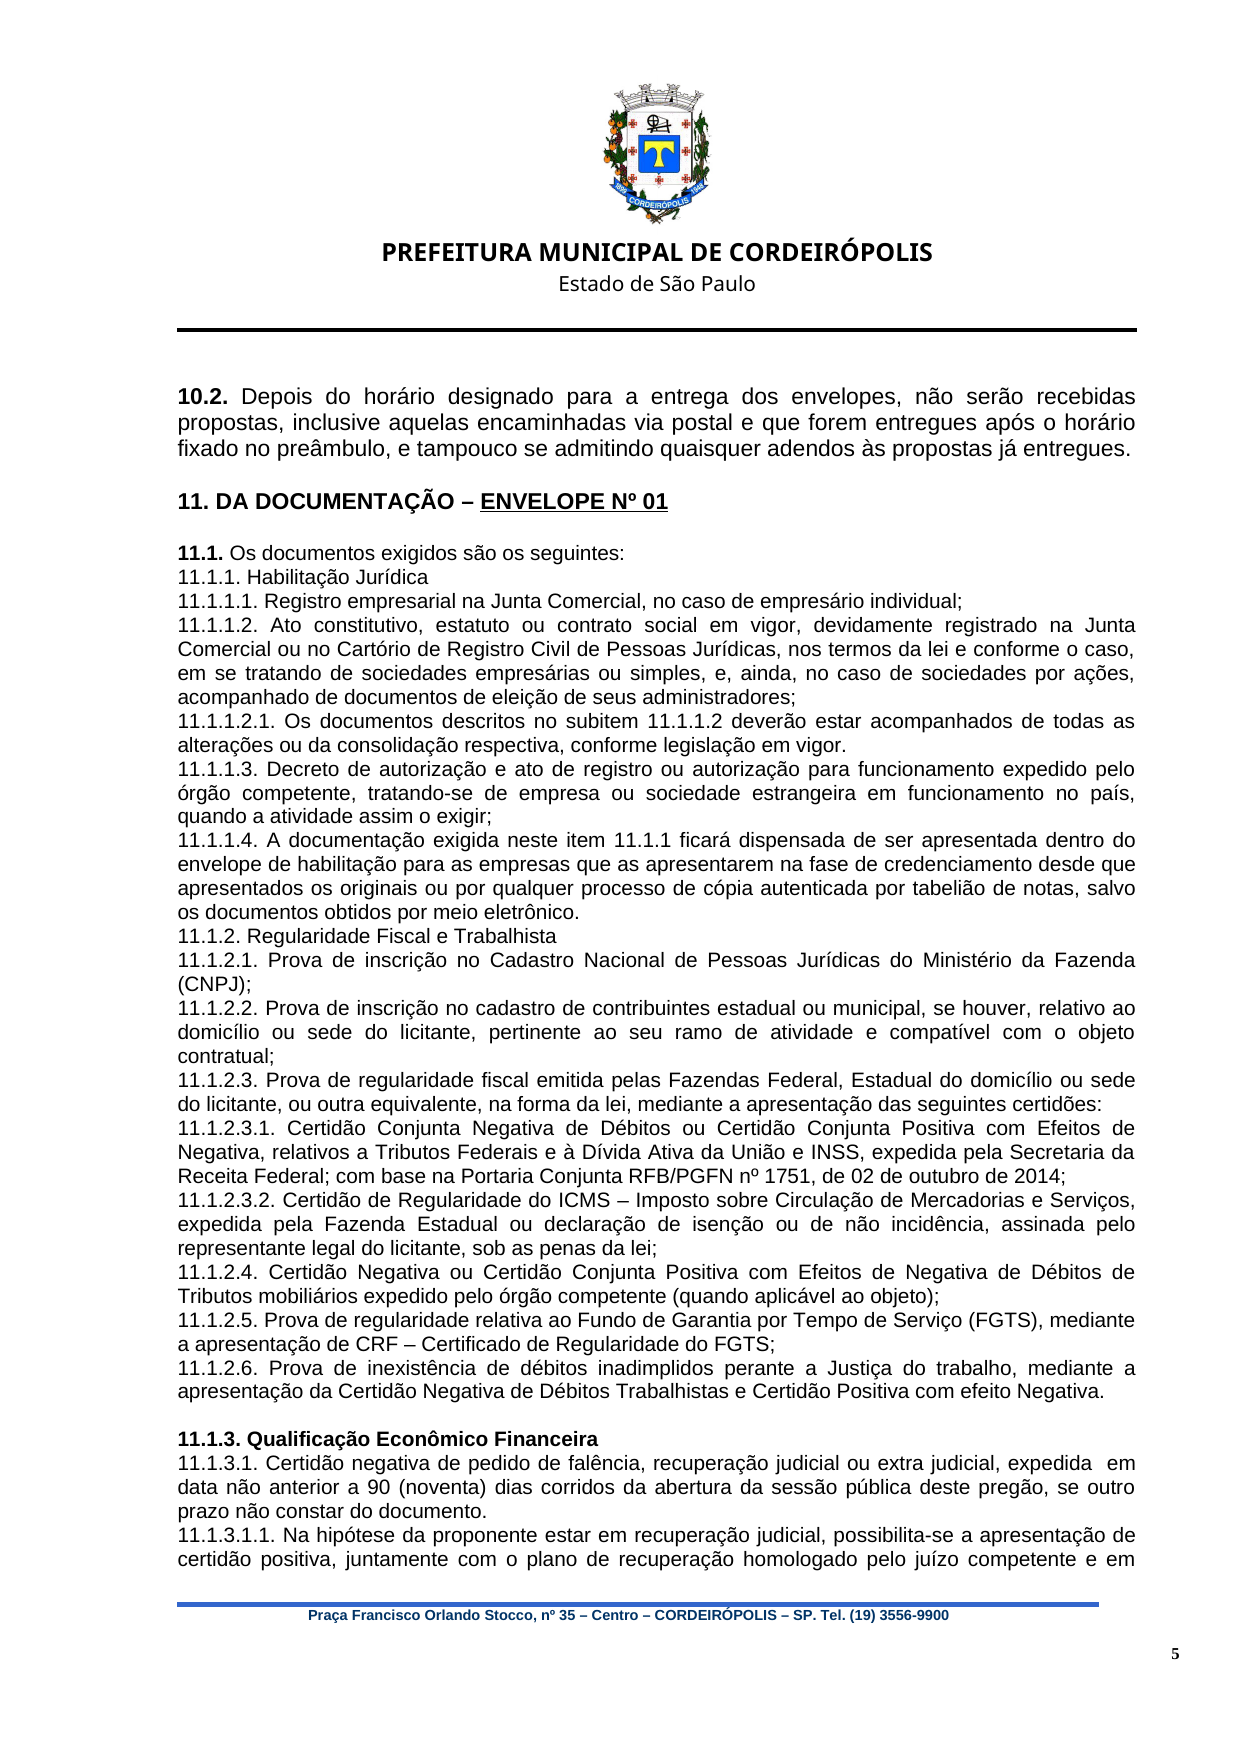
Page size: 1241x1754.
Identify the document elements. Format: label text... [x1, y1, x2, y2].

text 11.1.2.3.1. Certidão Conjunta Negativa de Débitos ou Certidão Conjunta Positiva com Efeitos de Negativa, relativos a Tributos Federais e à Dívida Ativa da União e INSS, expedida pela Secretaria da Receita Federal; com base na Portaria Conjunta RFB/PGFN nº 1751, de 02 de outubro de 2014; [177, 1116, 1137, 1188]
text 11.1.3. Qualificação Econômico Financeira [177, 1427, 1137, 1451]
text 11.1.1.1. Registro empresarial na Junta Comercial, no caso de empresário individual; [177, 589, 1137, 613]
text 11.1.1.2. Ato constitutivo, estatuto ou contrato social em vigor, devidamente registrado na Junta Comercial ou no Cartório de Registro Civil de Pessoas Jurídicas, nos termos da lei e conforme o caso, em se tratando de sociedades empresárias ou simples, e, ainda, no caso de sociedades por ações, acompanhado de documentos de eleição de seus administradores; [177, 613, 1137, 708]
text 10.2. Depois do horário designado para a entrega dos envelopes, não serão recebidas propostas, inclusive aquelas encaminhadas via postal e que forem entregues após o horário fixado no preâmbulo, e tampouco se admitindo quaisquer adendos às propostas já entregues. [177, 383, 1137, 462]
text 11.1.2.5. Prova de regularidade relativa ao Fundo de Garantia por Tempo de Serviço (FGTS), mediante a apresentação de CRF – Certificado de Regularidade do FGTS; [177, 1307, 1137, 1355]
text 11.1.2.2. Prova de inscrição no cadastro de contribuintes estadual ou municipal, se houver, relativo ao domicílio ou sede do licitante, pertinente ao seu ramo de atividade e compatível com o objeto contratual; [177, 996, 1137, 1068]
text 11.1.2.3.2. Certidão de Regularidade do ICMS – Imposto sobre Circulação de Mercadorias e Serviços, expedida pela Fazenda Estadual ou declaração de isenção ou de não incidência, assinada pelo representante legal do licitante, sob as penas da lei; [177, 1188, 1137, 1259]
text 11.1.2.6. Prova de inexistência de débitos inadimplidos perante a Justiça do trabalho, mediante a apresentação da Certidão Negativa de Débitos Trabalhistas e Certidão Positiva com efeito Negativa. [177, 1355, 1137, 1403]
text 11.1. Os documentos exigidos são os seguintes: [177, 541, 1137, 565]
subtitle 11. DA DOCUMENTAÇÃO – ENVELOPE Nº 01 [177, 488, 1137, 514]
text 11.1.2.4. Certidão Negativa ou Certidão Conjunta Positiva com Efeitos de Negativa de Débitos de Tributos mobiliários expedido pelo órgão competente (quando aplicável ao objeto); [177, 1259, 1137, 1307]
text 11.1.1. Habilitação Jurídica [177, 565, 1137, 589]
text 11.1.3.1. Certidão negativa de pedido de falência, recuperação judicial ou extra judicial, expedida em data não anterior a 90 (noventa) dias corridos da abertura da sessão pública deste pregão, se outro prazo não constar do documento. [177, 1451, 1137, 1523]
picture [597, 75, 718, 235]
text 11.1.2.1. Prova de inscrição no Cadastro Nacional de Pessoas Jurídicas do Ministério da Fazenda (CNPJ); [177, 948, 1137, 996]
text 11.1.1.2.1. Os documentos descritos no subitem 11.1.1.2 deverão estar acompanhados de todas as alterações ou da consolidação respectiva, conforme legislação em vigor. [177, 708, 1137, 756]
text 11.1.1.3. Decreto de autorização e ato de registro ou autorização para funcionamento expedido pelo órgão competente, tratando-se de empresa ou sociedade estrangeira em funcionamento no país, quando a atividade assim o exigir; [177, 756, 1137, 828]
text 11.1.2. Regularidade Fiscal e Trabalhista [177, 924, 1137, 948]
text 11.1.2.3. Prova de regularidade fiscal emitida pelas Fazendas Federal, Estadual do domicílio ou sede do licitante, ou outra equivalente, na forma da lei, mediante a apresentação das seguintes certidões: [177, 1068, 1137, 1116]
text 11.1.1.4. A documentação exigida neste item 11.1.1 ficará dispensada de ser apresentada dentro do envelope de habilitação para as empresas que as apresentarem na fase de credenciamento desde que apresentados os originais ou por qualquer processo de cópia autenticada por tabelião de notas, salvo os documentos obtidos por meio eletrônico. [177, 828, 1137, 924]
